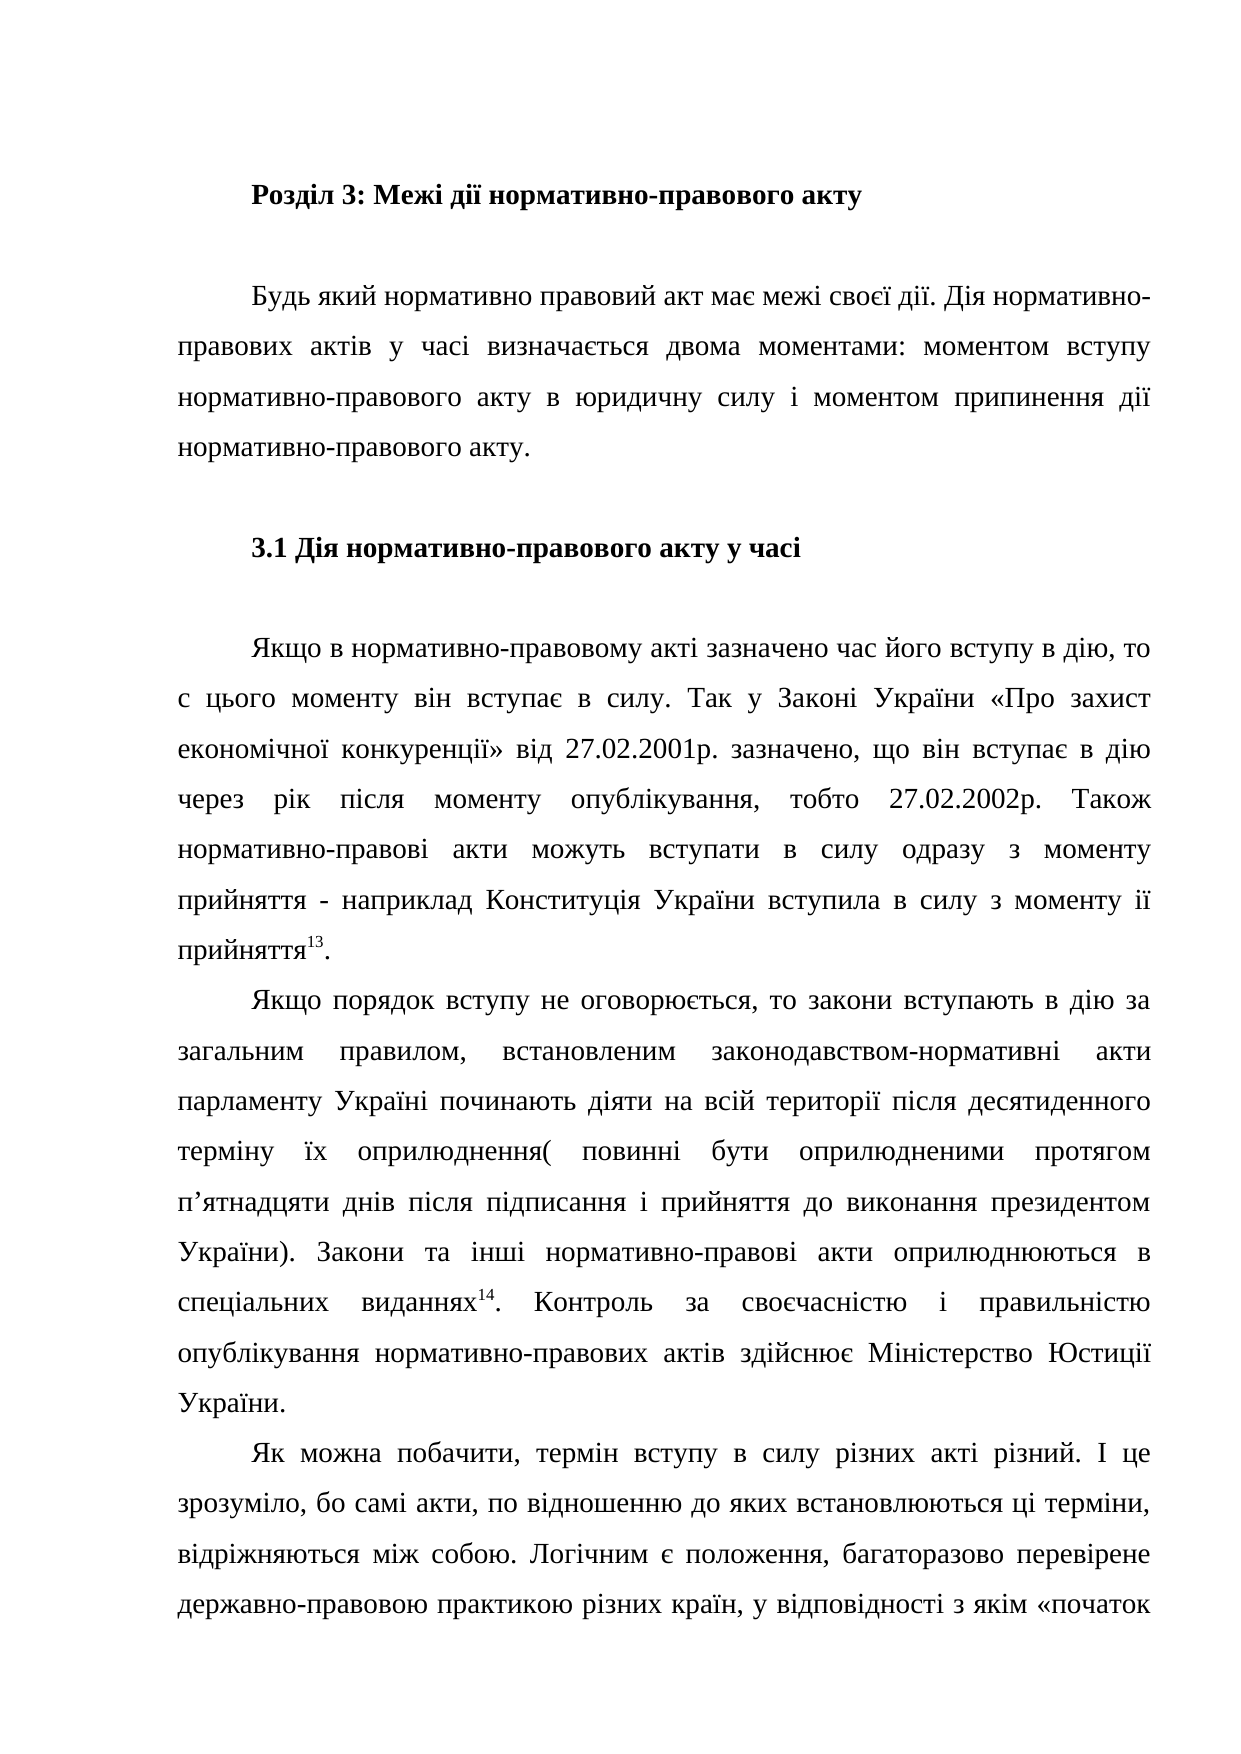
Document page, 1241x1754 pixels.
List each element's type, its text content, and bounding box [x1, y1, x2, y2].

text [177, 1435, 1152, 1620]
text Будь який нормативно правовий акт має межі своєї дії. Дія нормативно-правових актів у часі визначається двома моментами: моментом вступу нормативно-правового акту в юридичну силу і моментом припинення дії нормативно-правового акту. [177, 278, 1152, 463]
text 3.1 Дія нормативно-правового акту у часі [177, 530, 1152, 563]
text Якщо порядок вступу не оговорюється, то закони вступають в дію за загальним правилом, встановленим законодавством-нормативні акти парламенту Україні починають діяти на всій території після десятиденного терміну їх оприлюднення( повинні бути оприлюдненими протягом п’ятнадцяти днів після підписання і прийняття до виконання президентом України). Закони та інші нормативно-правові акти оприлюднюються в спеціальних виданнях14. Контроль за своєчасністю і правильністю опублікування нормативно-правових актів здійснює Міністерство Юстиції України. [177, 982, 1152, 1418]
text Якщо в нормативно-правовому акті зазначено час його вступу в дію, то с цього моменту він вступає в силу. Так у Законі України «Про захист економічної конкуренції» від 27.02.2001р. зазначено, що він вступає в дію через рік після моменту опублікування, тобто 27.02.2002р. Також нормативно-правові акти можуть вступати в силу одразу з моменту прийняття - наприклад Конституція України вступила в силу з моменту ії прийняття13. [177, 630, 1152, 966]
text Розділ 3: Межі дії нормативно-правового акту [177, 177, 1152, 211]
